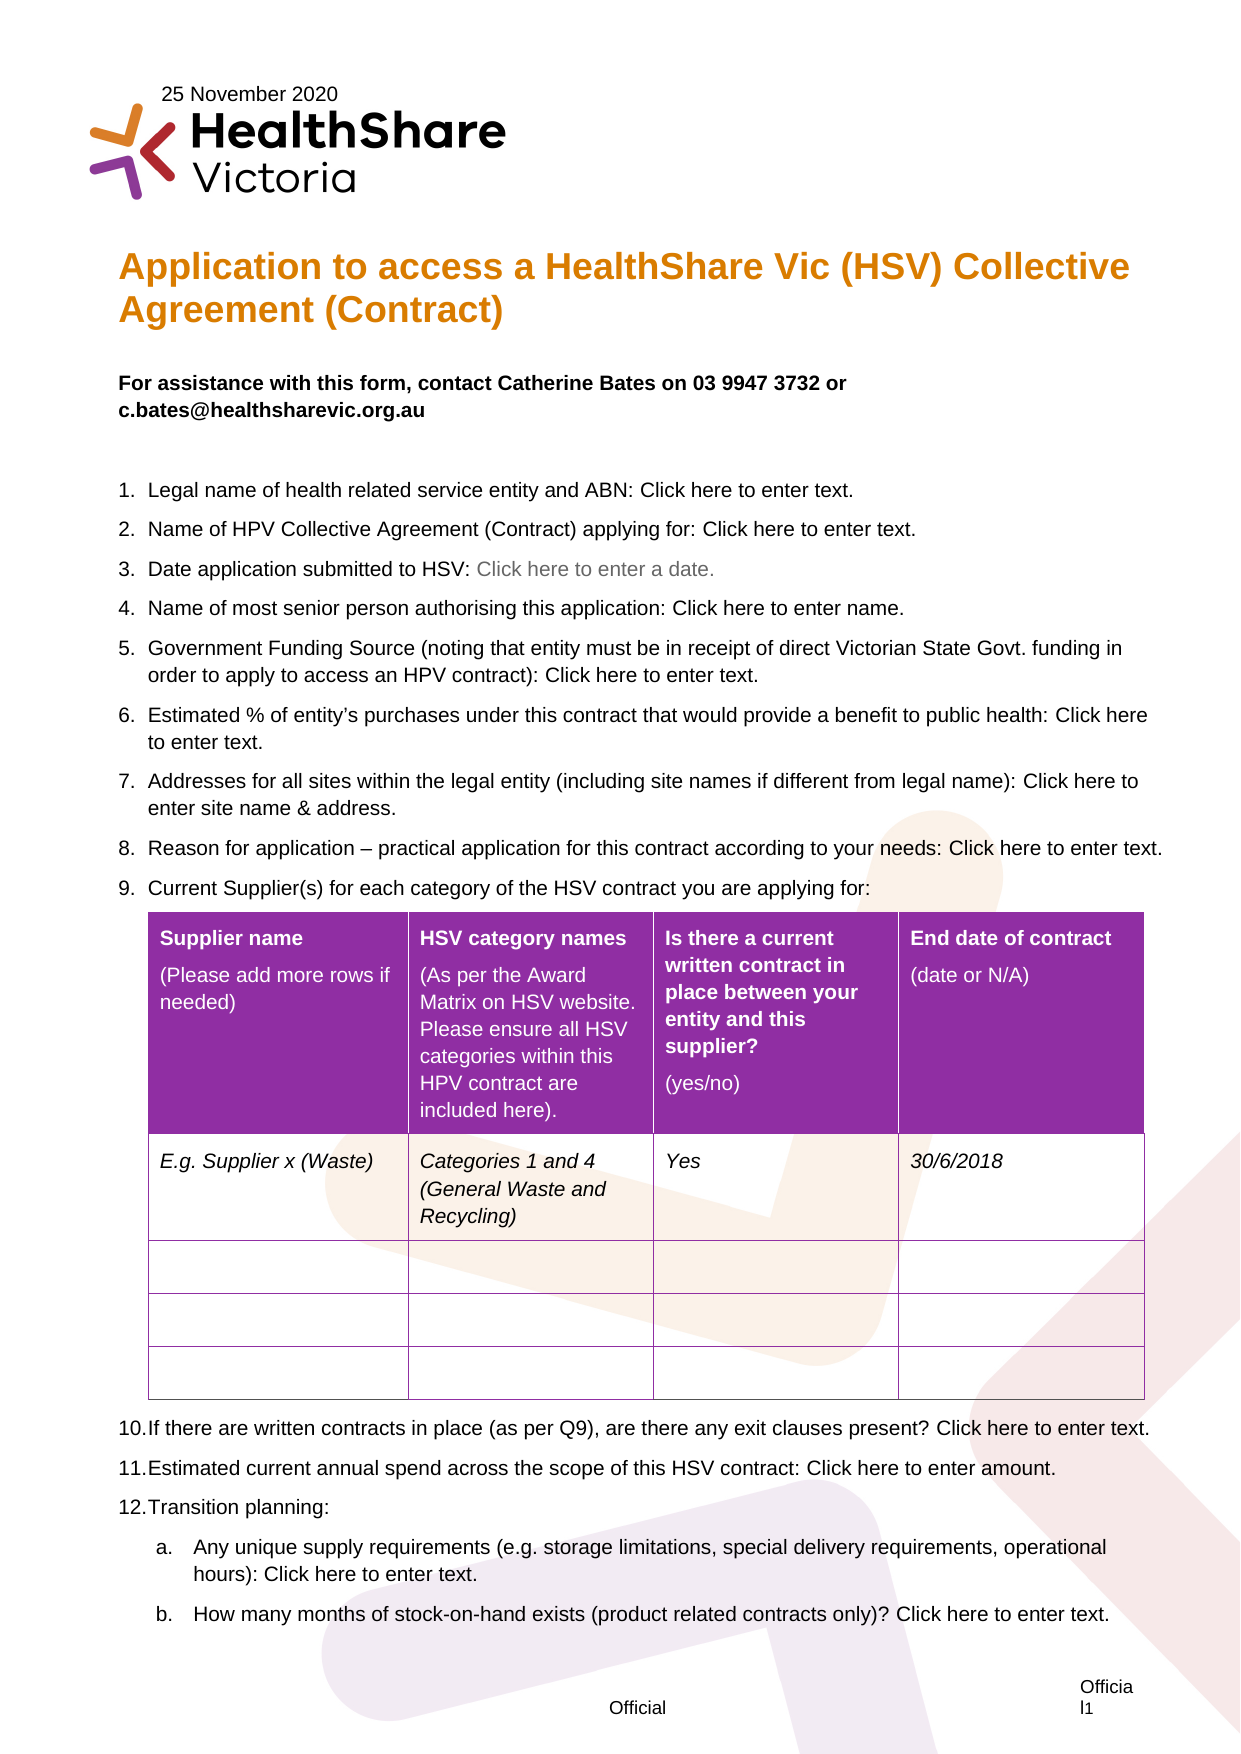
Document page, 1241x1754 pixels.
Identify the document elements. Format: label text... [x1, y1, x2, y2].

list Date application submitted to HSV: [118, 553, 1167, 581]
table_header Supplier name (Please add more rows if needed) [149, 912, 408, 1133]
list Name of HPV Collective Agreement (Contract) applying for: [118, 514, 1167, 541]
table_cell [654, 1241, 898, 1293]
list Government Funding Source (noting that entity must be in receipt of direct Victorian State Govt. funding in order to apply to access an HPV contract): [118, 633, 1167, 687]
table_cell [409, 1294, 653, 1346]
list Estimated % of entity’s purchases under this contract that would provide a benefit to public health: [118, 699, 1167, 753]
list If there are written contracts in place (as per Q9), are there any exit clauses present? [118, 1413, 1167, 1440]
list Current Supplier(s) for each category of the HSV contract you are applying for: [118, 872, 1167, 899]
table_cell Yes [654, 1134, 898, 1240]
list Name of most senior person authorising this application: [118, 593, 1167, 620]
table_cell [654, 1347, 898, 1399]
table_cell [149, 1347, 408, 1399]
table_cell [149, 1241, 408, 1293]
list How many months of stock-on-hand exists (product related contracts only)? [156, 1598, 1167, 1625]
text c.bates@healthsharevic.org.au [118, 395, 1167, 422]
list Any unique supply requirements (e.g. storage limitations, special delivery requirements, operational hours): [156, 1532, 1167, 1586]
table_cell [899, 1347, 1144, 1399]
table_cell [654, 1294, 898, 1346]
picture [0, 0, 1241, 1754]
table_cell [899, 1241, 1144, 1293]
table_header End date of contract (date or N/A) [899, 912, 1144, 1133]
list Addresses for all sites within the legal entity (including site names if different from legal name): [118, 766, 1167, 820]
list Legal name of health related service entity and ABN: [118, 474, 1167, 501]
table_cell [899, 1294, 1144, 1346]
subtitle Application to access a HealthShare Vic (HSV) Collective Agreement (Contract) [118, 244, 1167, 331]
table_header HSV category names (As per the Award Matrix on HSV website. Please ensure all HSV categories within this HPV contract are included here). [409, 912, 653, 1133]
list Transition planning: [118, 1492, 1167, 1519]
table_cell [149, 1294, 408, 1346]
table_header Is there a current written contract in place between your entity and this supplier? (yes/no) [654, 912, 898, 1133]
table_cell Categories 1 and 4 (General Waste and Recycling) [409, 1134, 653, 1240]
table_cell E.g. Supplier x (Waste) [149, 1134, 408, 1240]
list Estimated current annual spend across the scope of this HSV contract: [118, 1452, 1167, 1479]
table_cell 30/6/2018 [899, 1134, 1144, 1240]
table_cell [409, 1347, 653, 1399]
text For assistance with this form, contact Catherine Bates on 03 9947 3732 or [118, 368, 1167, 395]
table_cell [409, 1241, 653, 1293]
list Reason for application – practical application for this contract according to your needs: [118, 833, 1167, 860]
